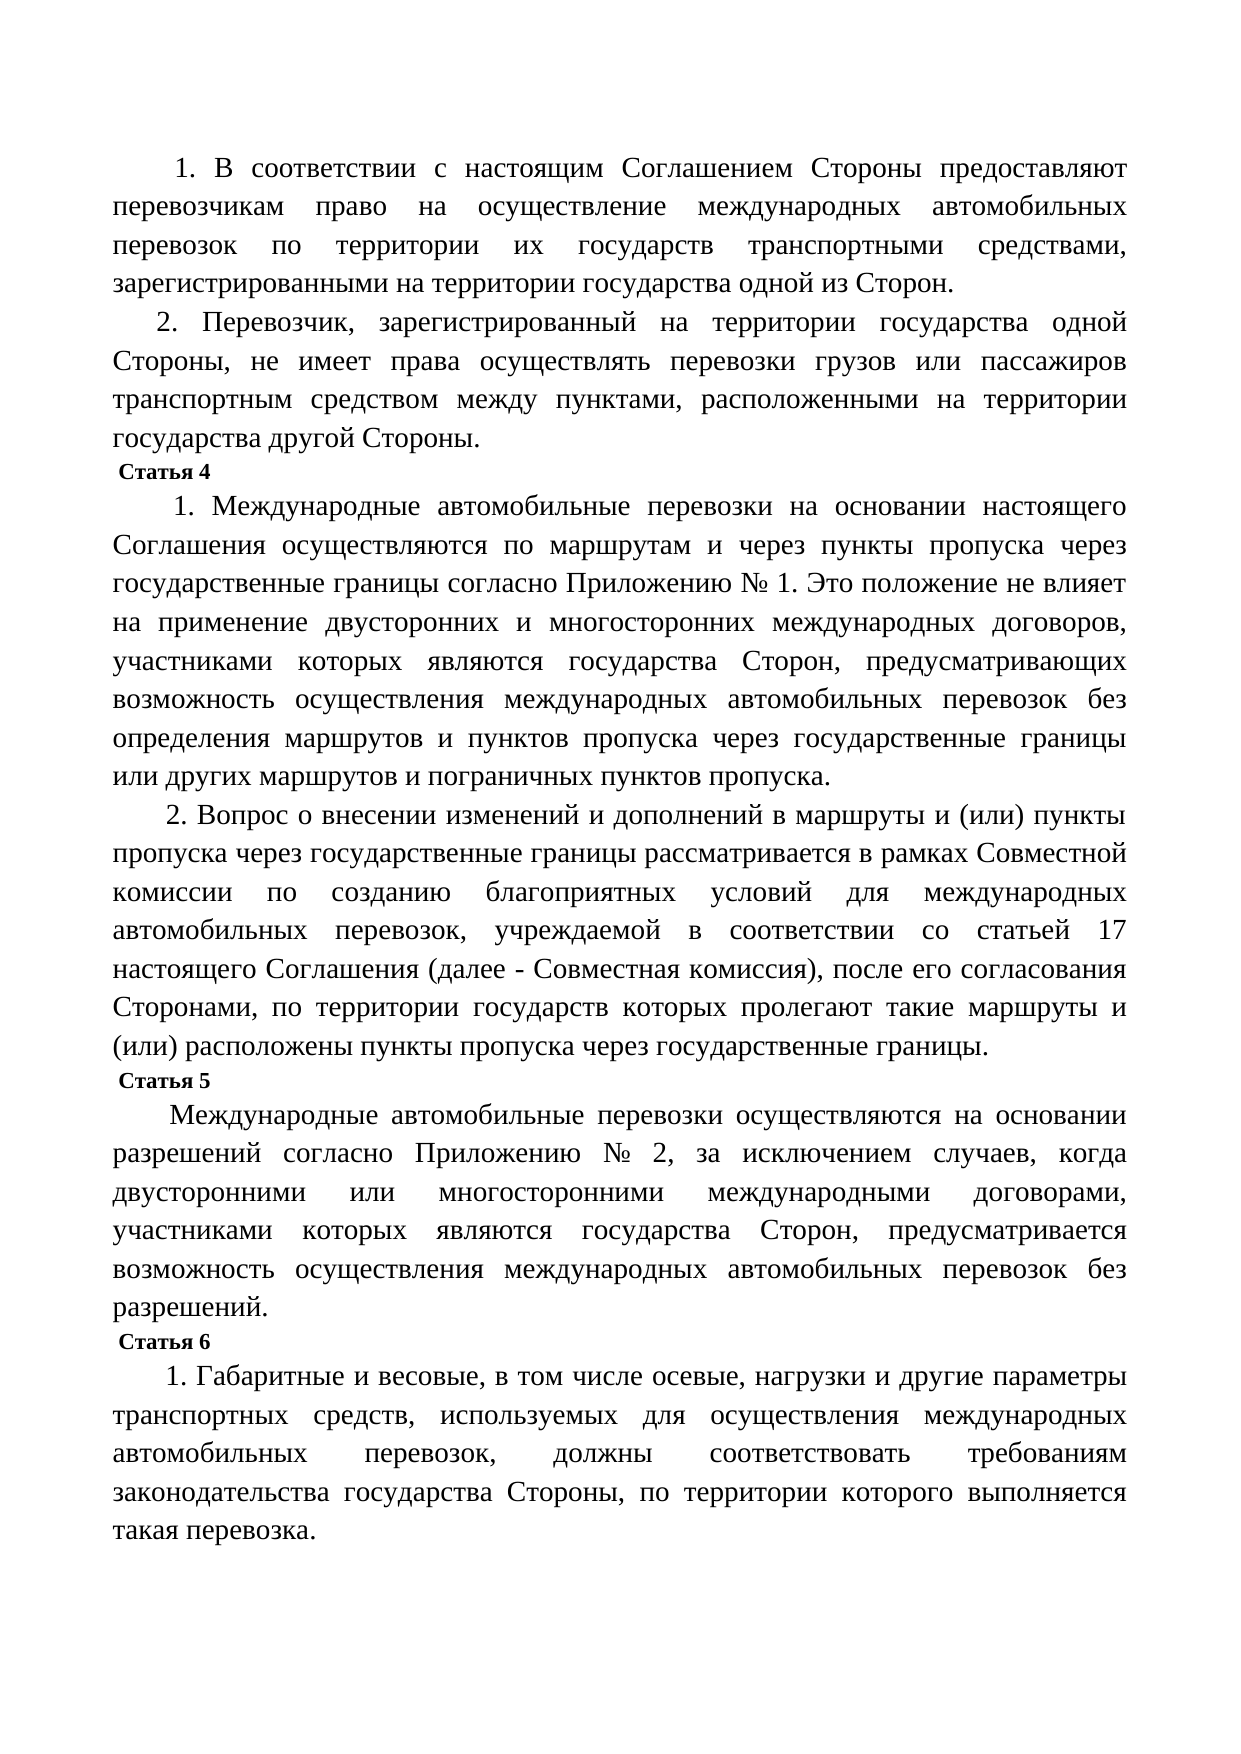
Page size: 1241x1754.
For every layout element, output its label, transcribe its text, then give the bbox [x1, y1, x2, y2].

text 1. В соответствии с настоящим Соглашением Стороны предоставляют перевозчикам право на осуществление международных автомобильных перевозок по территории их государств транспортными средствами, зарегистрированными на территории государства одной из Сторон. [112, 150, 1128, 299]
text 2. Вопрос о внесении изменений и дополнений в маршруты и (или) пункты пропуска через государственные границы рассматривается в рамках Совместной комиссии по созданию благоприятных условий для международных автомобильных перевозок, учреждаемой в соответствии со статьей 17 настоящего Соглашения (далее - Совместная комиссия), после его согласования Сторонами, по территории государств которых пролегают такие маршруты и (или) расположены пункты пропуска через государственные границы. [112, 797, 1128, 1062]
text Международные автомобильные перевозки осуществляются на основании разрешений согласно Приложению № 2, за исключением случаев, когда двусторонними или многосторонними международными договорами, участниками которых являются государства Сторон, предусматривается возможность осуществления международных автомобильных перевозок без разрешений. [112, 1097, 1128, 1323]
text Статья 4 [112, 458, 1128, 485]
text Статья 5 [112, 1067, 1128, 1093]
text Статья 6 [112, 1328, 1128, 1354]
text 1. Габаритные и весовые, в том числе осевые, нагрузки и другие параметры транспортных средств, используемых для осуществления международных автомобильных перевозок, должны соответствовать требованиям законодательства государства Стороны, по территории которого выполняется такая перевозка. [112, 1358, 1128, 1546]
text 2. Перевозчик, зарегистрированный на территории государства одной Стороны, не имеет права осуществлять перевозки грузов или пассажиров транспортным средством между пунктами, расположенными на территории государства другой Стороны. [112, 304, 1128, 453]
text 1. Международные автомобильные перевозки на основании настоящего Соглашения осуществляются по маршрутам и через пункты пропуска через государственные границы согласно Приложению № 1. Это положение не влияет на применение двусторонних и многосторонних международных договоров, участниками которых являются государства Сторон, предусматривающих возможность осуществления международных автомобильных перевозок без определения маршрутов и пунктов пропуска через государственные границы или других маршрутов и пограничных пунктов пропуска. [112, 488, 1128, 792]
